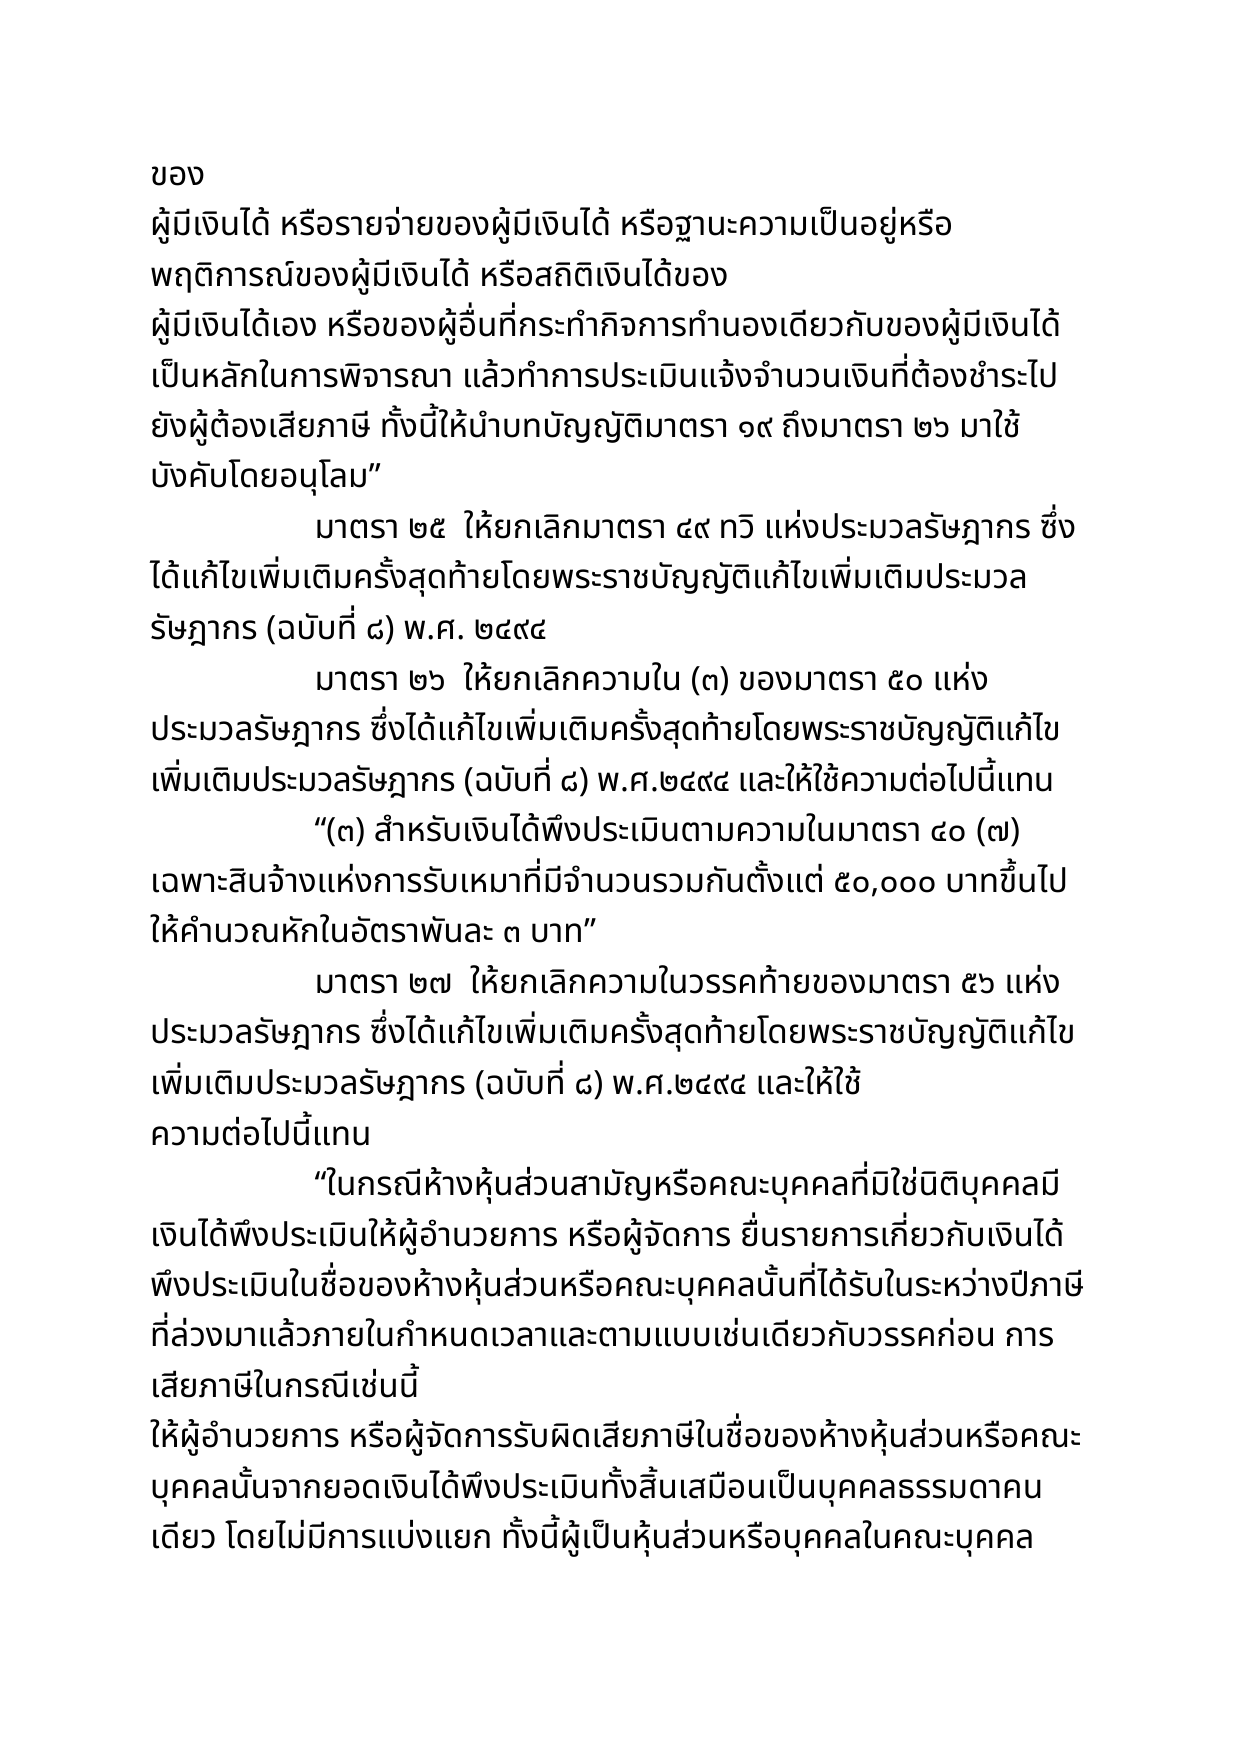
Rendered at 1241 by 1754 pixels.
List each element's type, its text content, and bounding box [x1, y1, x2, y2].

text มาตรา ๒๖ ให้ยกเลิกความใน (๓) ของมาตรา ๕๐ แห่งประมวลรัษฎากร ซึ่งได้แก้ไขเพิ่มเติมครั้งสุดท้ายโดยพระราชบัญญัติแก้ไขเพิ่มเติมประมวลรัษฎากร (ฉบับที่ ๘) พ.ศ.๒๔๙๔ และให้ใช้ความต่อไปนี้แทน [150, 654, 1090, 806]
text มาตรา ๒๕ ให้ยกเลิกมาตรา ๔๙ ทวิ แห่งประมวลรัษฎากร ซึ่งได้แก้ไขเพิ่มเติมครั้งสุดท้ายโดยพระราชบัญญัติแก้ไขเพิ่มเติมประมวลรัษฎากร (ฉบับที่ ๘) พ.ศ. ๒๔๙๔ [150, 503, 1090, 654]
text “(๓) สำหรับเงินได้พึงประเมินตามความในมาตรา ๔๐ (๗) เฉพาะสินจ้างแห่งการรับเหมาที่มีจำนวนรวมกันตั้งแต่ ๕๐,๐๐๐ บาทขึ้นไป ให้คำนวณหักในอัตราพันละ ๓ บาท” [150, 806, 1090, 958]
text มาตรา ๒๗ ให้ยกเลิกความในวรรคท้ายของมาตรา ๕๖ แห่งประมวลรัษฎากร ซึ่งได้แก้ไขเพิ่มเติมครั้งสุดท้ายโดยพระราชบัญญัติแก้ไขเพิ่มเติมประมวลรัษฎากร (ฉบับที่ ๘) พ.ศ.๒๔๙๔ และให้ใช้ ความต่อไปนี้แทน [150, 958, 1090, 1160]
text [150, 150, 1090, 503]
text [150, 1160, 1090, 1563]
